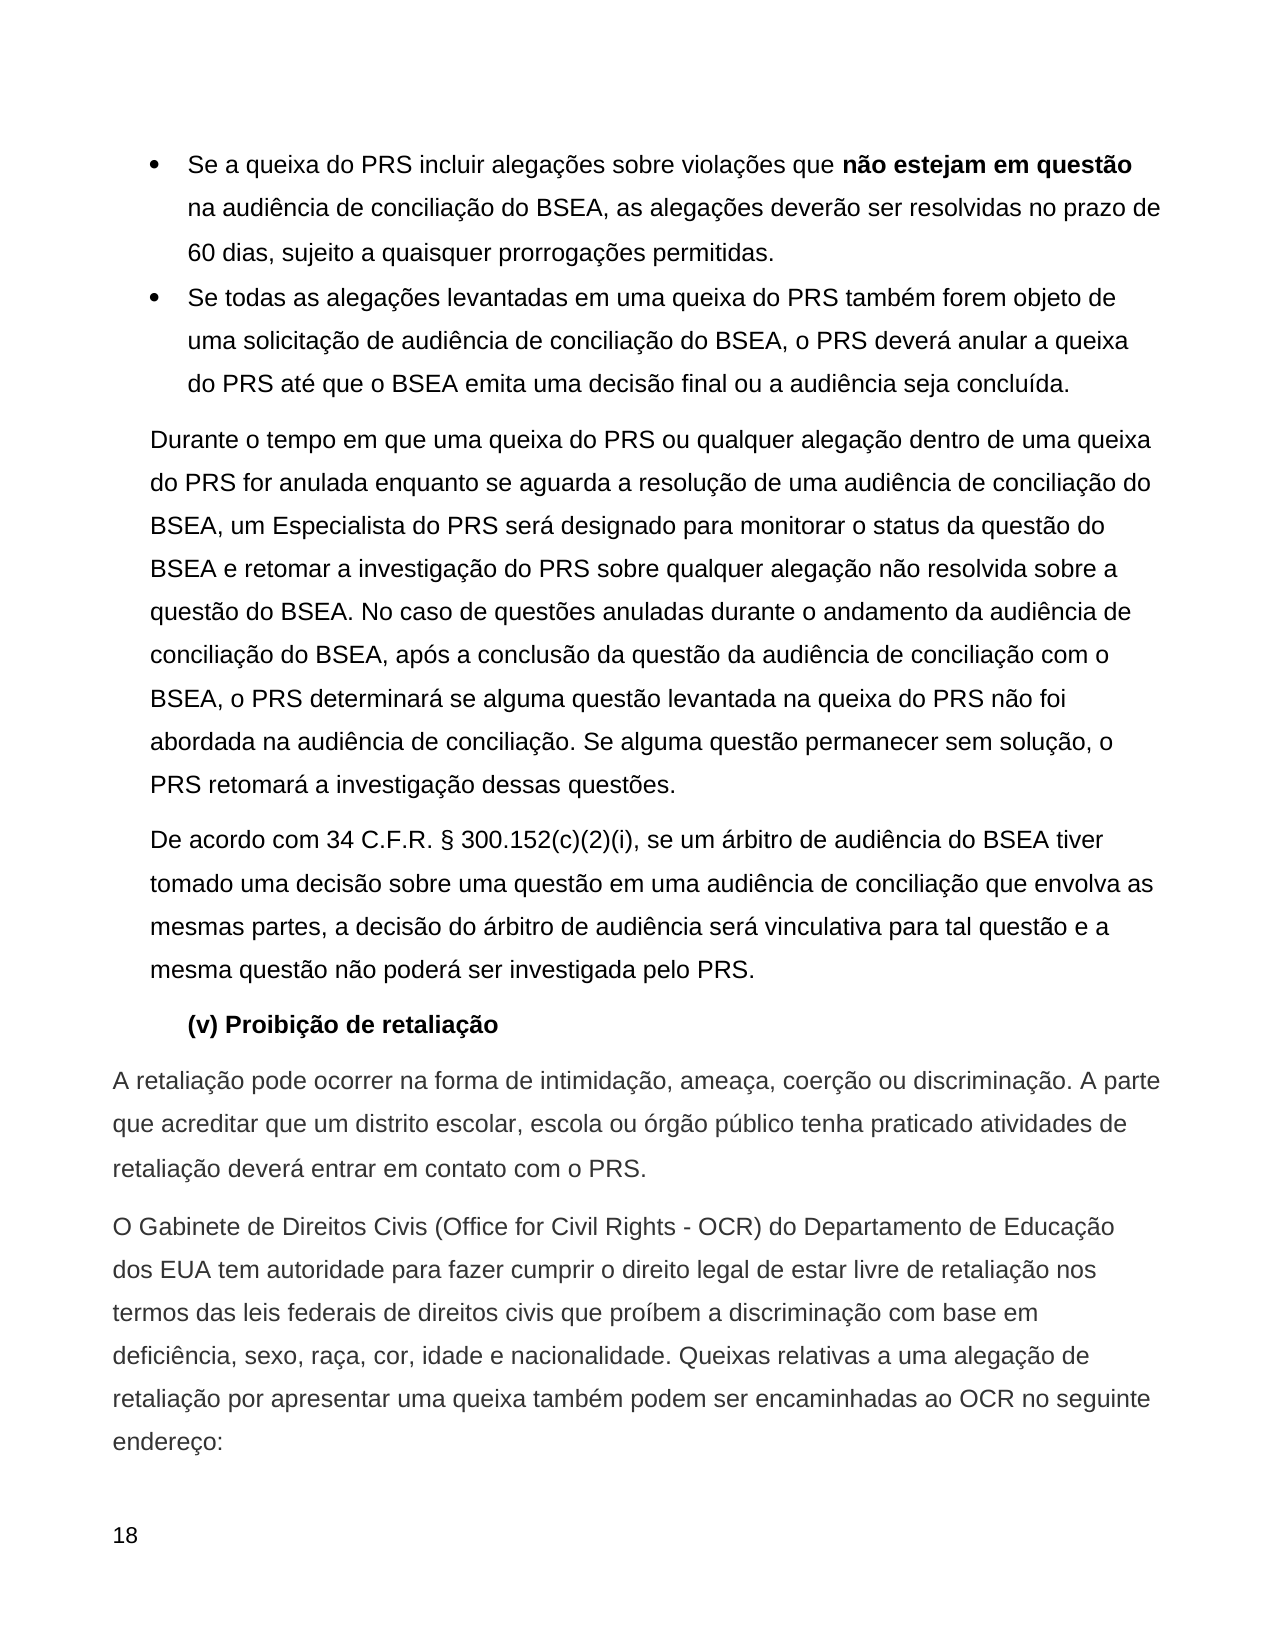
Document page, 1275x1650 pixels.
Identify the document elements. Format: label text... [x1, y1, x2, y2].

text O Gabinete de Direitos Civis (Office for Civil Rights - OCR) do Departamento de Educação dos EUA tem autoridade para fazer cumprir o direito legal de estar livre de retaliação nos termos das leis federais de direitos civis que proíbem a discriminação com base em deficiência, sexo, raça, cor, idade e nacionalidade. Queixas relativas a uma alegação de retaliação por apresentar uma queixa também podem ser encaminhadas ao OCR no seguinte endereço: [112, 1211, 1162, 1456]
text (v) Proibição de retaliação [112, 1011, 1162, 1039]
text Durante o tempo em que uma queixa do PRS ou qualquer alegação dentro de uma queixa do PRS for anulada enquanto se aguarda a resolução de uma audiência de conciliação do BSEA, um Especialista do PRS será designado para monitorar o status da questão do BSEA e retomar a investigação do PRS sobre qualquer alegação não resolvida sobre a questão do BSEA. No caso de questões anuladas durante o andamento da audiência de conciliação do BSEA, após a conclusão da questão da audiência de conciliação com o BSEA, o PRS determinará se alguma questão levantada na queixa do PRS não foi abordada na audiência de conciliação. Se alguma questão permanecer sem solução, o PRS retomará a investigação dessas questões. [150, 425, 1162, 799]
text De acordo com 34 C.F.R. § 300.152(c)(2)(i), se um árbitro de audiência do BSEA tiver tomado uma decisão sobre uma questão em uma audiência de conciliação que envolva as mesmas partes, a decisão do árbitro de audiência será vinculativa para tal questão e a mesma questão não poderá ser investigada pelo PRS. [150, 826, 1162, 984]
list Se a queixa do PRS incluir alegações sobre violações que não estejam em questão na audiência de conciliação do BSEA, as alegações deverão ser resolvidas no prazo de 60 dias, sujeito a quaisquer prorrogações permitidas. [150, 150, 1162, 268]
list Se todas as alegações levantadas em uma queixa do PRS também forem objeto de uma solicitação de audiência de conciliação do BSEA, o PRS deverá anular a queixa do PRS até que o BSEA emita uma decisão final ou a audiência seja concluída. [150, 283, 1162, 398]
text A retaliação pode ocorrer na forma de intimidação, ameaça, coerção ou discriminação. A parte que acreditar que um distrito escolar, escola ou órgão público tenha praticado atividades de retaliação deverá entrar em contato com o PRS. [112, 1066, 1162, 1184]
